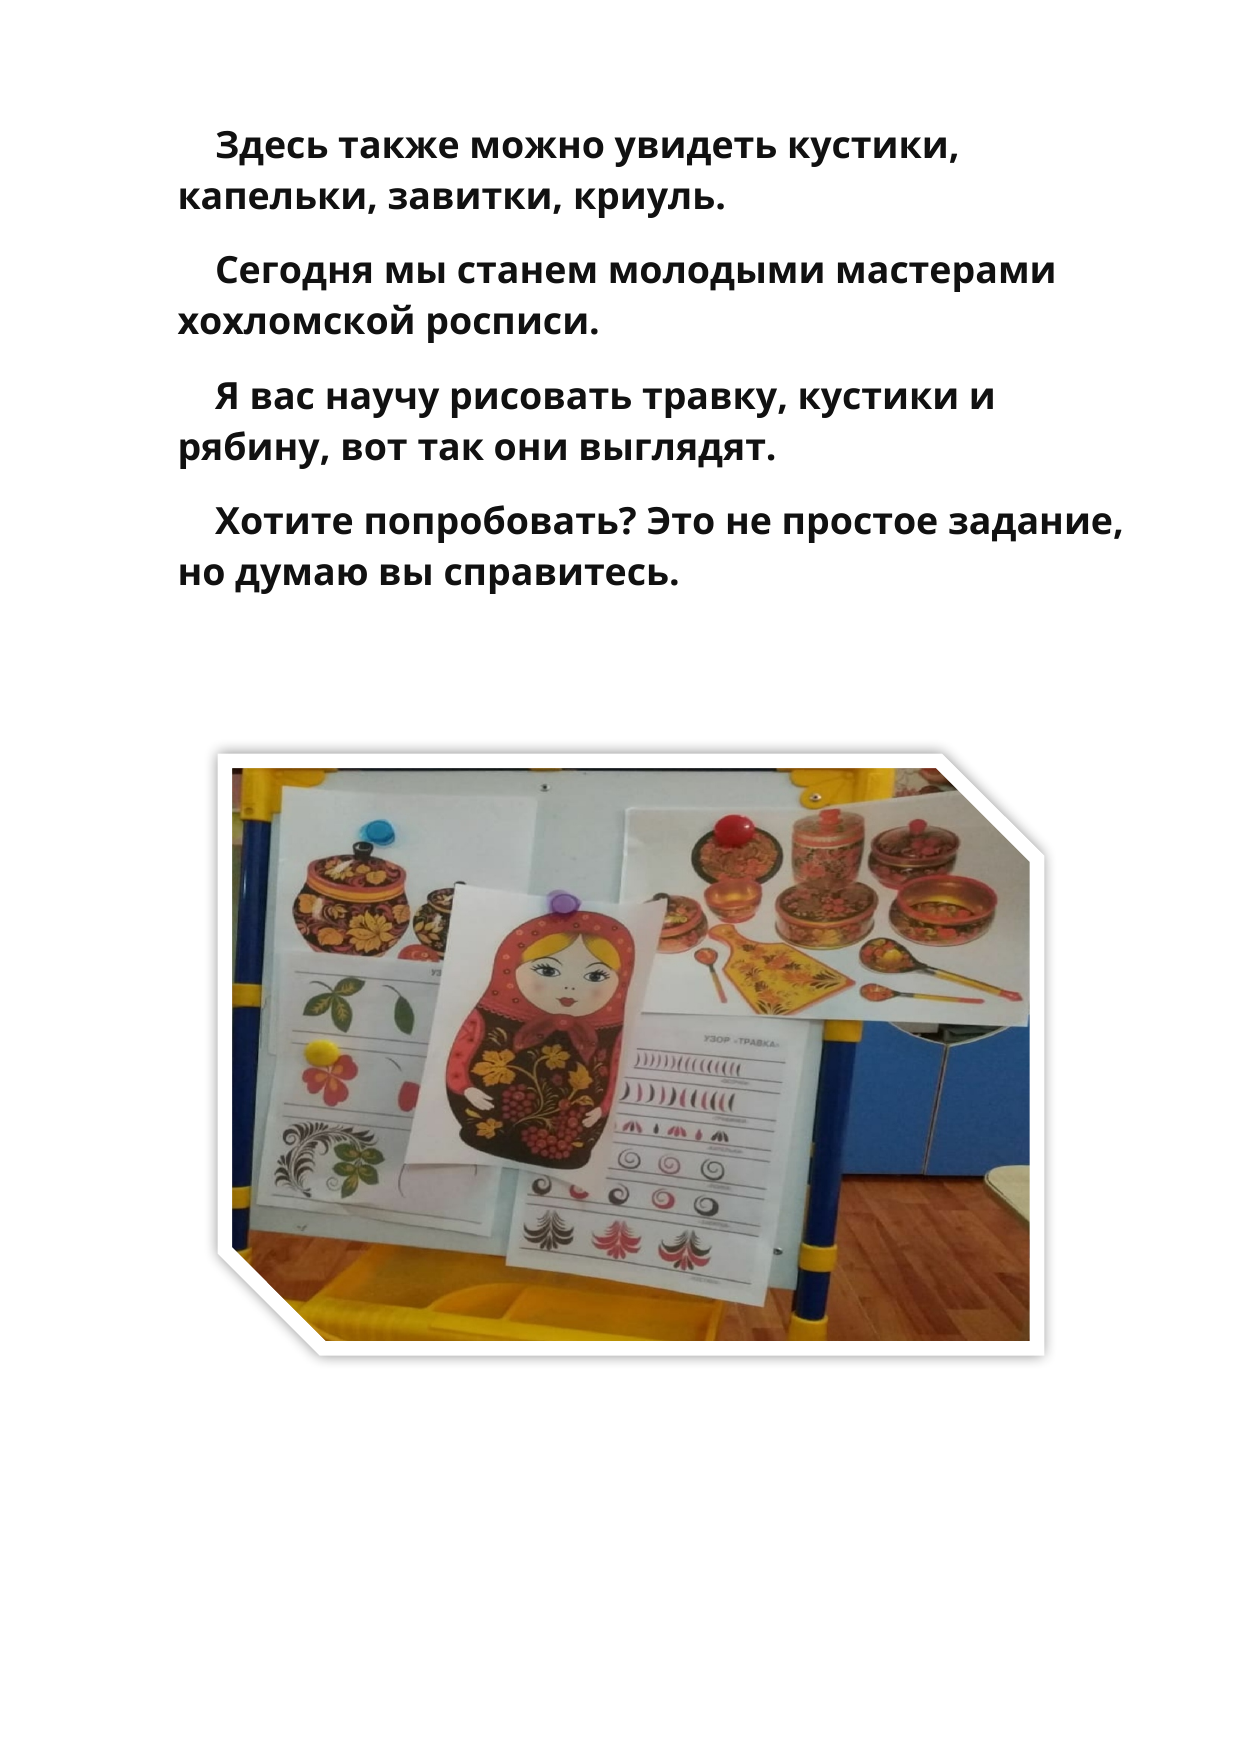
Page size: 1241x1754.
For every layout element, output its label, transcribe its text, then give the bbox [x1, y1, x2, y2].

text Хотите попробовать? Это не простое задание, но думаю вы справитесь. [177, 495, 1152, 597]
text Здесь также можно увидеть кустики, капельки, завитки, криуль. [177, 118, 1152, 220]
text Сегодня мы станем молодыми мастерами хохломской росписи. [177, 244, 1152, 346]
picture [233, 769, 1029, 1341]
text Я вас научу рисовать травку, кустики и рябину, вот так они выглядят. [177, 369, 1152, 471]
